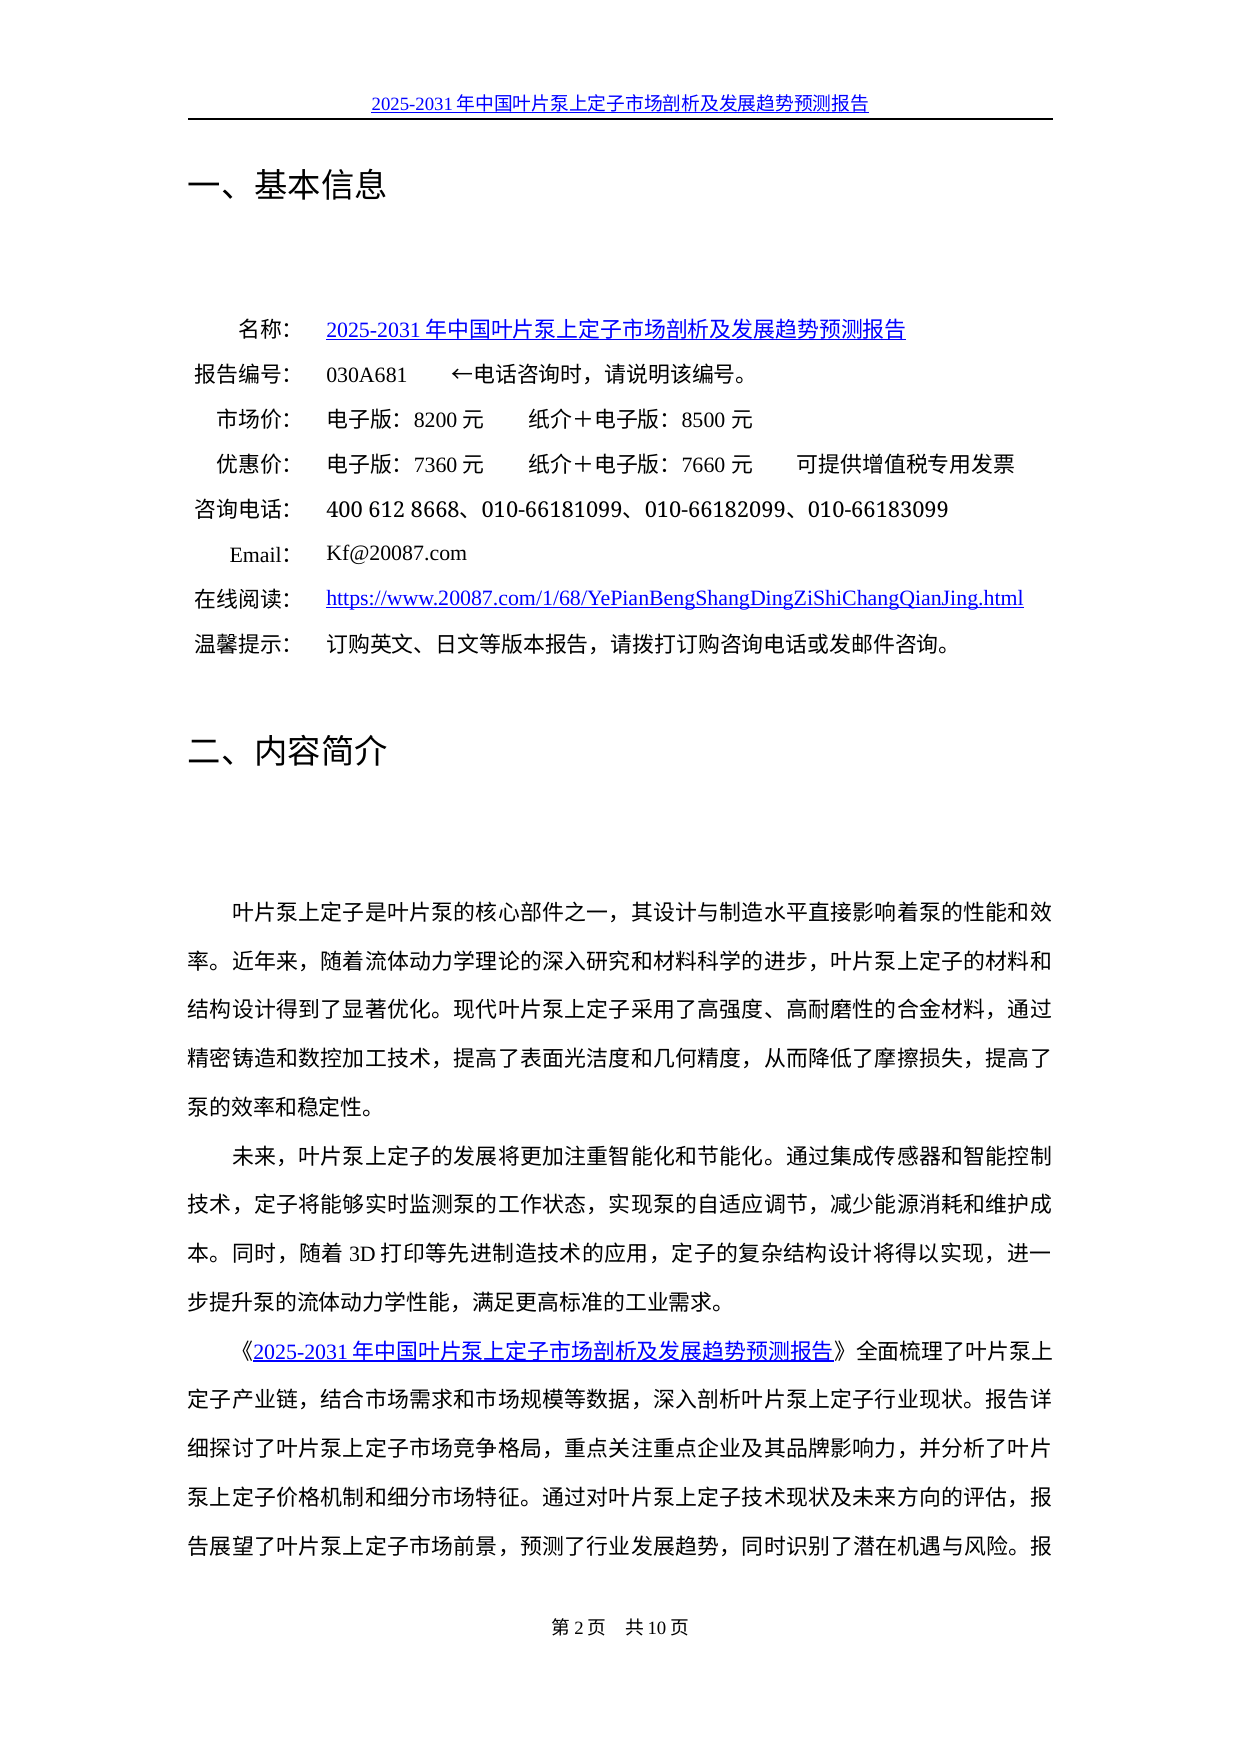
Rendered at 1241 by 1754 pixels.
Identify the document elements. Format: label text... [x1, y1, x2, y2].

table_cell 030A681 ←电话咨询时，请说明该编号。 [315, 357, 1073, 402]
table_cell Email： [167, 537, 315, 582]
title 一、基本信息 [187, 150, 1053, 215]
table_header 2025-2031年中国叶片泵上定子市场剖析及发展趋势预测报告 [315, 312, 1073, 357]
table_cell 温馨提示： [167, 627, 315, 672]
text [187, 894, 1053, 1561]
table_cell 订购英文、日文等版本报告，请拨打订购咨询电话或发邮件咨询。 [315, 627, 1073, 672]
table_cell 咨询电话： [167, 492, 315, 537]
table_cell [315, 582, 1073, 627]
table_cell 电子版：7360 元 纸介＋电子版：7660 元 可提供增值税专用发票 [315, 447, 1073, 492]
title 二、内容简介 [187, 717, 1053, 782]
table_cell 400 612 8668、010-66181099、010-66182099、010-66183099 [315, 492, 1073, 537]
table_cell 报告编号： [167, 357, 315, 402]
table_cell Kf@20087.com [315, 537, 1073, 582]
table_header 名称： [167, 312, 315, 357]
table_cell 优惠价： [167, 447, 315, 492]
table_cell 在线阅读： [167, 582, 315, 627]
table_cell 电子版：8200 元 纸介＋电子版：8500 元 [315, 402, 1073, 447]
table_cell 市场价： [167, 402, 315, 447]
